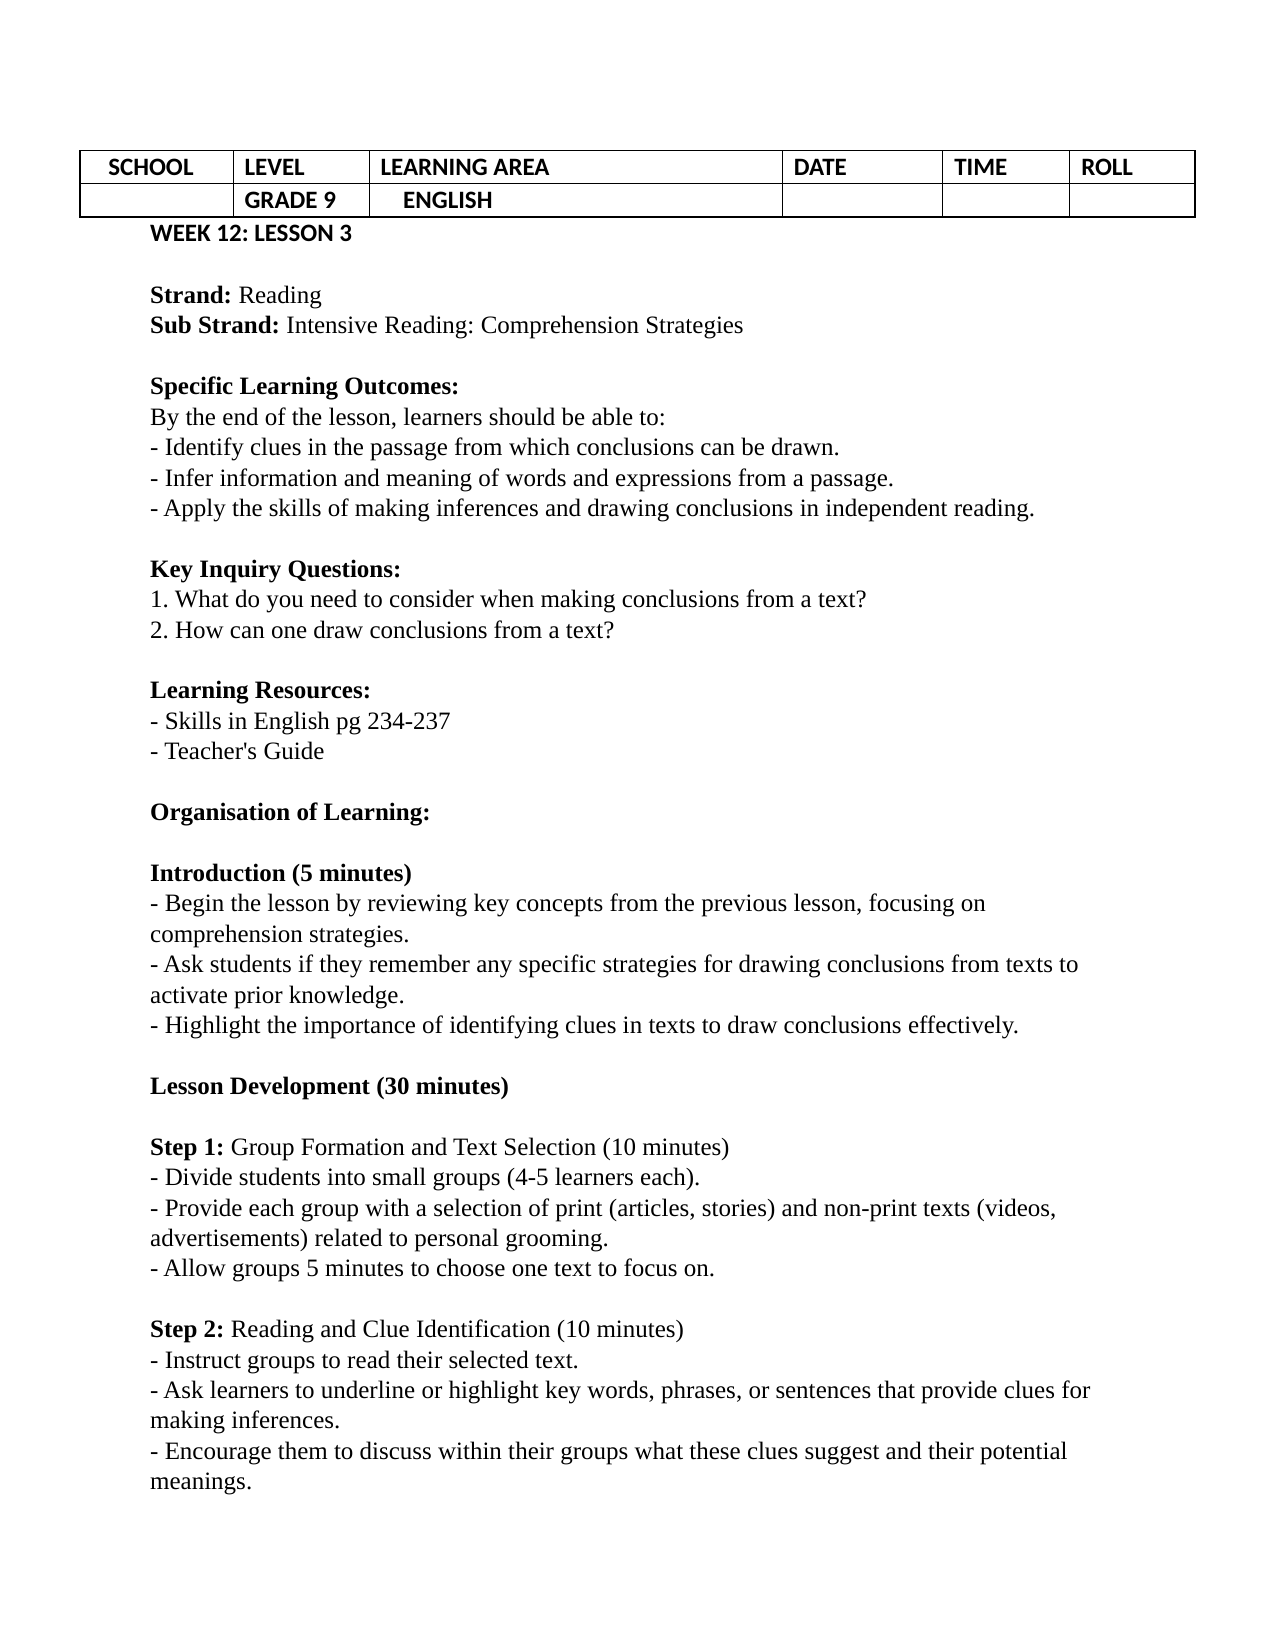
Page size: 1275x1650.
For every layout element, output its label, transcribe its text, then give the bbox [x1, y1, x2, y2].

text - Infer information and meaning of words and expressions from a passage. [150, 463, 1125, 491]
text Organisation of Learning: [150, 797, 1125, 826]
text - Divide students into small groups (4-5 learners each). [150, 1162, 1125, 1191]
text - Apply the skills of making inferences and drawing conclusions in independent reading. [150, 493, 1125, 522]
text - Teacher's Guide [150, 736, 1125, 765]
text 1. What do you need to consider when making conclusions from a text? [150, 584, 1125, 613]
text - Provide each group with a selection of print (articles, stories) and non-print texts (videos, advertisements) related to personal grooming. [150, 1193, 1125, 1252]
text - Allow groups 5 minutes to choose one text to focus on. [150, 1253, 1125, 1282]
text - Ask learners to underline or highlight key words, phrases, or sentences that provide clues for making inferences. [150, 1375, 1125, 1434]
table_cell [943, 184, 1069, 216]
text Introduction (5 minutes) [150, 858, 1125, 887]
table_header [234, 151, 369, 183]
text Step 2: Reading and Clue Identification (10 minutes) [150, 1314, 1125, 1343]
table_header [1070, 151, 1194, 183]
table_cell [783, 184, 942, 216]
text Key Inquiry Questions: [150, 554, 1125, 583]
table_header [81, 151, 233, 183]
text Strand: Reading [150, 280, 1125, 309]
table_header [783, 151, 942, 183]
text - Skills in English pg 234-237 [150, 706, 1125, 735]
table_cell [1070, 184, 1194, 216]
text - Instruct groups to read their selected text. [150, 1345, 1125, 1373]
text Lesson Development (30 minutes) [150, 1071, 1125, 1100]
text Sub Strand: Intensive Reading: Comprehension Strategies [150, 311, 1125, 339]
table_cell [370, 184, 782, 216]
text WEEK 12: LESSON 3 [150, 218, 1125, 248]
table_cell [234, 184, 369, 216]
text - Highlight the importance of identifying clues in texts to draw conclusions effectively. [150, 1010, 1125, 1039]
text Specific Learning Outcomes: [150, 371, 1125, 400]
text - Encourage them to discuss within their groups what these clues suggest and their potential meanings. [150, 1436, 1125, 1495]
text Learning Resources: [150, 676, 1125, 704]
text - Begin the lesson by reviewing key concepts from the previous lesson, focusing on comprehension strategies. [150, 888, 1125, 948]
text 2. How can one draw conclusions from a text? [150, 615, 1125, 643]
text By the end of the lesson, learners should be able to: [150, 402, 1125, 431]
text Step 1: Group Formation and Text Selection (10 minutes) [150, 1132, 1125, 1161]
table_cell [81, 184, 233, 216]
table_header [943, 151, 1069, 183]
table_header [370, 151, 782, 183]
text - Identify clues in the passage from which conclusions can be drawn. [150, 432, 1125, 461]
text - Ask students if they remember any specific strategies for drawing conclusions from texts to activate prior knowledge. [150, 949, 1125, 1008]
